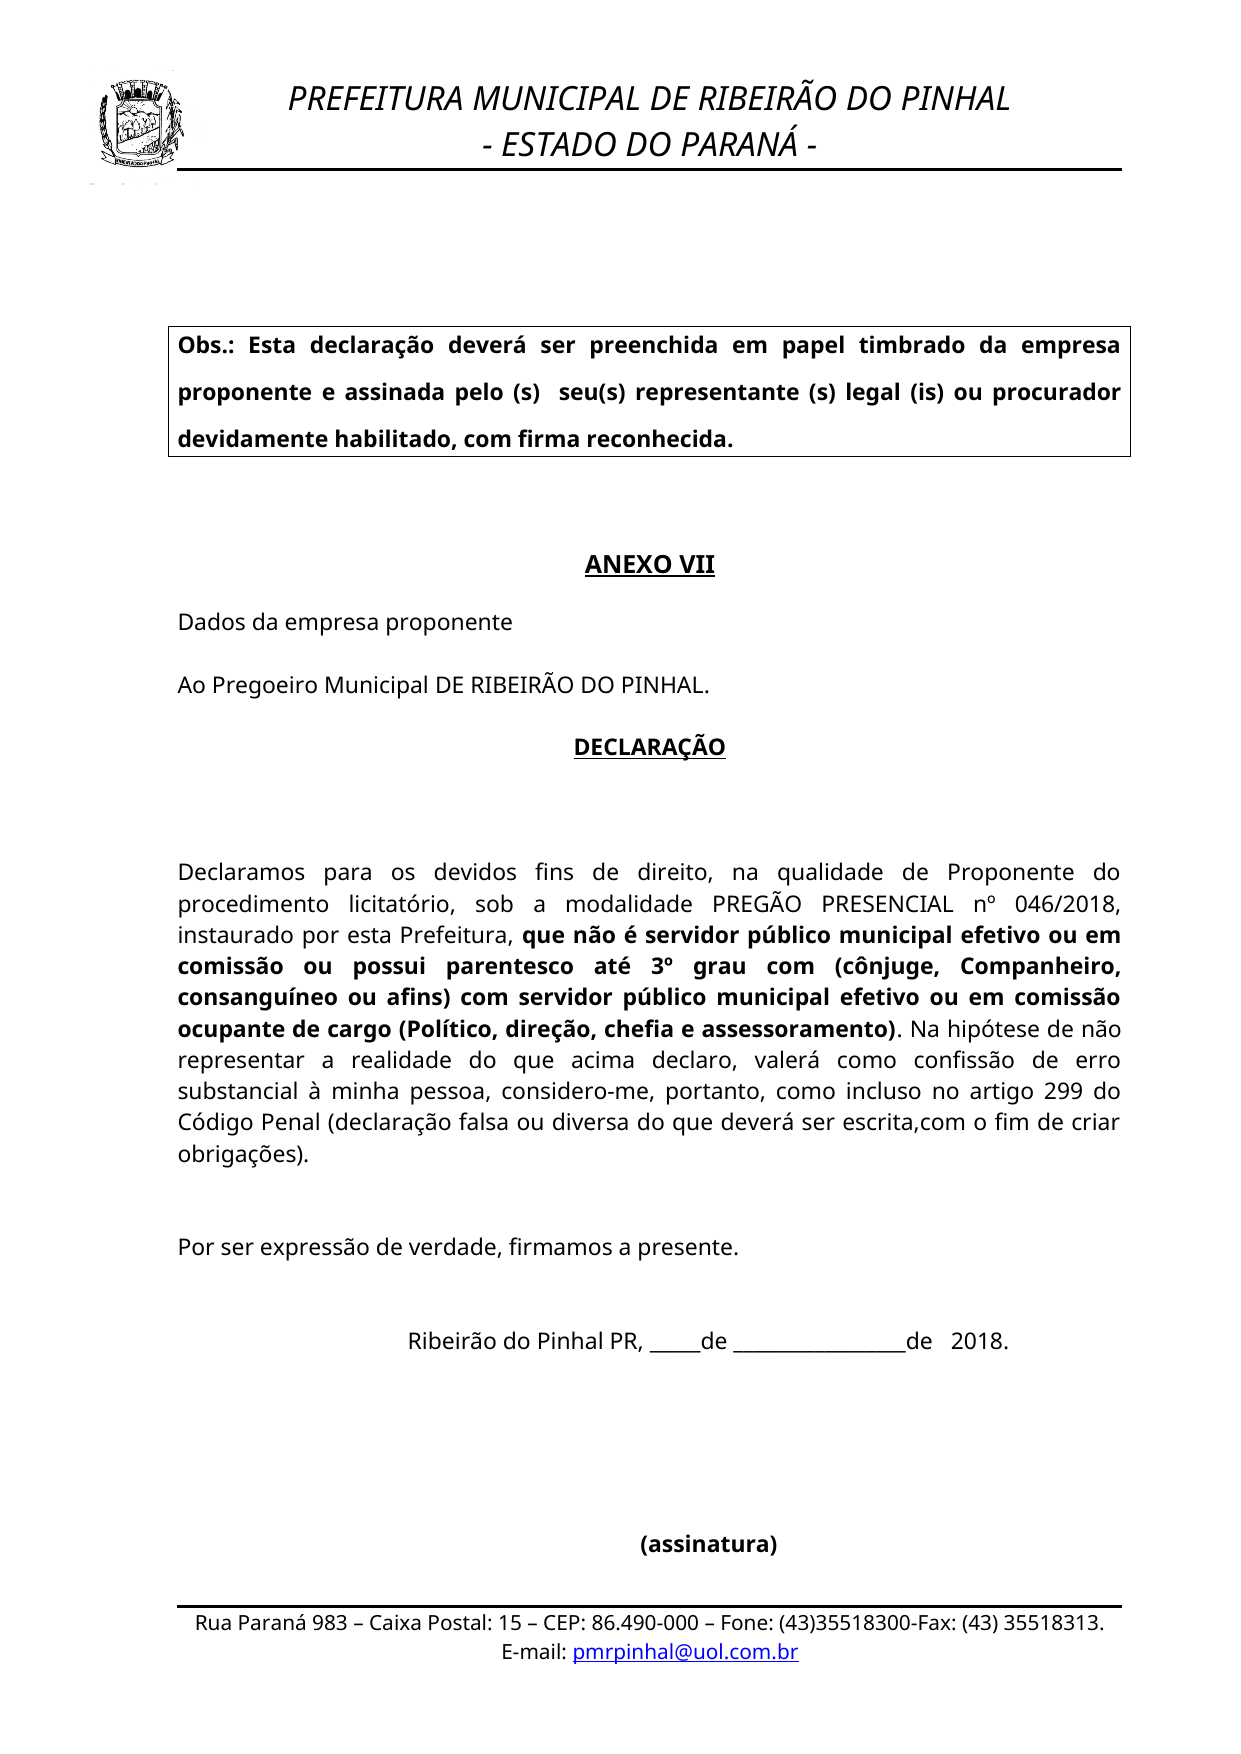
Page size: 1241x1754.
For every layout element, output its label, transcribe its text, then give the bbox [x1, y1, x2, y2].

text Obs.: Esta declaração deverá ser preenchida em papel timbrado da empresa proponente e assinada pelo (s) seu(s) representante (s) legal (is) ou procurador devidamente habilitado, com firma reconhecida. [169, 327, 1130, 456]
text Declaramos para os devidos fins de direito, na qualidade de Proponente do procedimento licitatório, sob a modalidade PREGÃO PRESENCIAL nº 046/2018, instaurado por esta Prefeitura, que não é servidor público municipal efetivo ou em comissão ou possui parentesco até 3º grau com (cônjuge, Companheiro, consanguíneo ou afins) com servidor público municipal efetivo ou em comissão ocupante de cargo (Político, direção, chefia e assessoramento). Na hipótese de não representar a realidade do que acima declaro, valerá como confissão de erro substancial à minha pessoa, considero-me, portanto, como incluso no artigo 299 do Código Penal (declaração falsa ou diversa do que deverá ser escrita,com o fim de criar obrigações). [177, 856, 1122, 1169]
text ANEXO VII [177, 546, 1122, 580]
text Dados da empresa proponente [177, 606, 1122, 638]
text Por ser expressão de verdade, firmamos a presente. [177, 1231, 1122, 1263]
text Ao Pregoeiro Municipal DE RIBEIRÃO DO PINHAL. [177, 669, 1122, 700]
picture [83, 65, 202, 185]
text DECLARAÇÃO [177, 731, 1122, 763]
text (assinatura) [295, 1528, 1122, 1559]
text Ribeirão do Pinhal PR, _____de _________________de 2018. [295, 1325, 1122, 1356]
